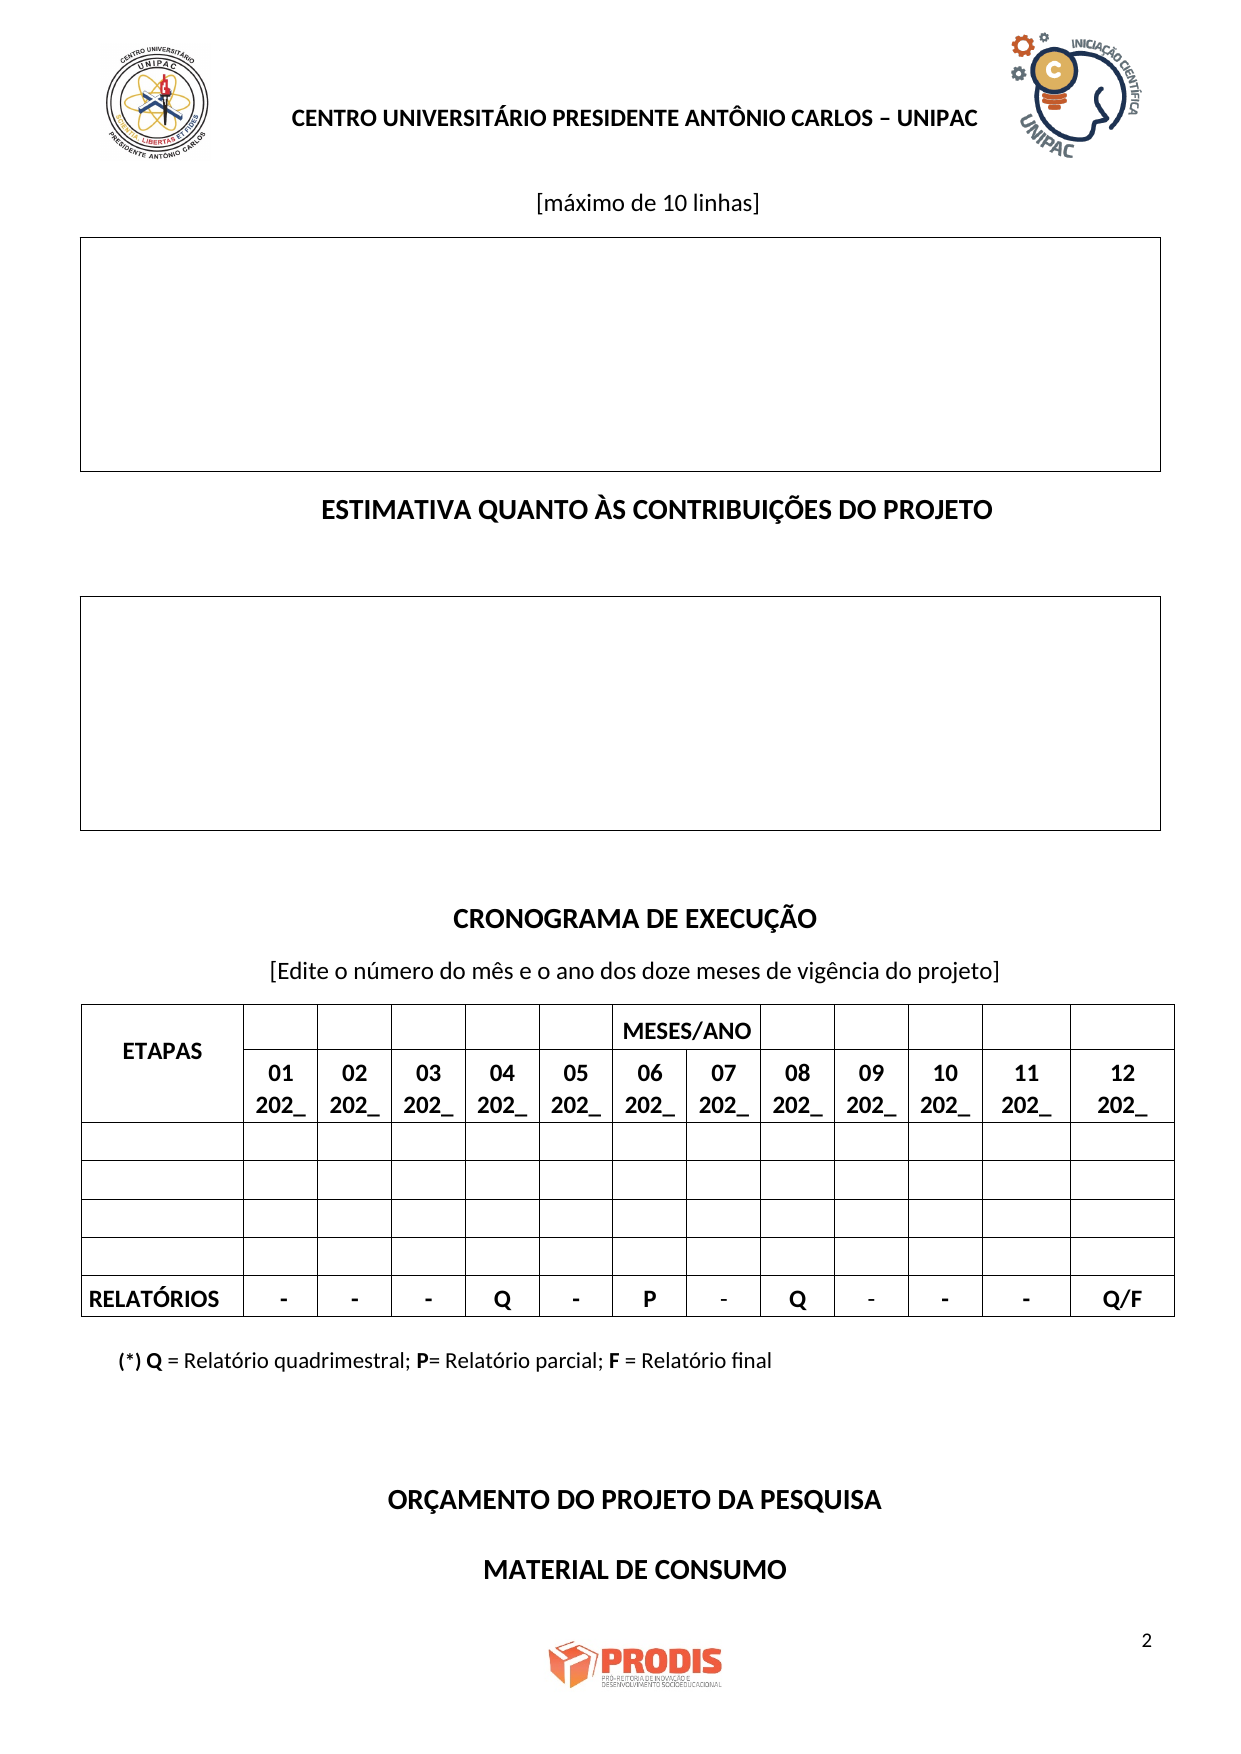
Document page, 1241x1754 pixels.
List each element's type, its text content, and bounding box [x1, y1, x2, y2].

table_cell [909, 1238, 982, 1275]
table_cell [835, 1123, 908, 1160]
table_cell 05 202_ [540, 1050, 612, 1122]
table_cell [1071, 1238, 1174, 1275]
text ORÇAMENTO DO PROJETO DA PESQUISA [118, 1481, 1152, 1517]
table_cell [613, 1238, 686, 1275]
table_cell [1071, 1161, 1174, 1198]
table_cell [392, 1161, 465, 1198]
table_cell RELATÓRIOS [82, 1276, 243, 1316]
table_cell 03 202_ [392, 1050, 465, 1122]
table_cell [761, 1161, 834, 1198]
table_cell [392, 1123, 465, 1160]
table_cell [466, 1123, 539, 1160]
table_cell - [392, 1276, 465, 1316]
table_cell - [835, 1276, 908, 1316]
table_cell 09 202_ [835, 1050, 908, 1122]
table_cell 04 202_ [466, 1050, 539, 1122]
table_cell 07 202_ [687, 1050, 760, 1122]
table_cell [540, 1123, 612, 1160]
table_cell [540, 1200, 612, 1237]
table_cell [392, 1238, 465, 1275]
table_cell [835, 1200, 908, 1237]
table_cell - [983, 1276, 1070, 1316]
table_header MESES/ANO [613, 1005, 760, 1049]
table_cell [687, 1161, 760, 1198]
table_cell [613, 1200, 686, 1237]
table_cell P [613, 1276, 686, 1316]
table_cell - [540, 1276, 612, 1316]
picture [543, 1629, 727, 1697]
table_cell [540, 1238, 612, 1275]
table_cell [909, 1161, 982, 1198]
table_header [392, 1005, 465, 1049]
table_header [983, 1005, 1070, 1049]
table_cell 01 202_ [244, 1050, 317, 1122]
table_header [540, 1005, 612, 1049]
table_cell [1071, 1200, 1174, 1237]
table_cell [466, 1161, 539, 1198]
table_cell [613, 1123, 686, 1160]
table_cell - [244, 1276, 317, 1316]
table_cell [687, 1238, 760, 1275]
table_header [466, 1005, 539, 1049]
table_cell 02 202_ [318, 1050, 391, 1122]
table_cell [761, 1200, 834, 1237]
text [máximo de 10 linhas] [118, 187, 1178, 218]
table_cell - [687, 1276, 760, 1316]
table_cell [82, 1123, 243, 1160]
table_header [835, 1005, 908, 1049]
table_cell [1071, 1123, 1174, 1160]
table_cell Q [761, 1276, 834, 1316]
table_cell [613, 1161, 686, 1198]
text [Edite o número do mês e o ano dos doze meses de vigência do projeto] [118, 955, 1152, 985]
table_cell [761, 1238, 834, 1275]
table_header [244, 1005, 317, 1049]
table_cell 06 202_ [613, 1050, 686, 1122]
table_cell [983, 1200, 1070, 1237]
table_header ETAPAS [82, 1005, 243, 1122]
picture [1001, 21, 1152, 169]
table_header [909, 1005, 982, 1049]
table_cell 08 202_ [761, 1050, 834, 1122]
table_cell 11 202_ [983, 1050, 1070, 1122]
table_cell [318, 1161, 391, 1198]
table_header [761, 1005, 834, 1049]
table_cell [466, 1200, 539, 1237]
table_header [1071, 1005, 1174, 1049]
table_cell [244, 1161, 317, 1198]
table_cell [909, 1200, 982, 1237]
text MATERIAL DE CONSUMO [118, 1551, 1152, 1587]
table_cell [244, 1238, 317, 1275]
table_header [318, 1005, 391, 1049]
table_cell [392, 1200, 465, 1237]
table_cell [983, 1238, 1070, 1275]
table_cell [761, 1123, 834, 1160]
table_cell [244, 1200, 317, 1237]
table_cell [983, 1161, 1070, 1198]
table_cell [909, 1123, 982, 1160]
table_cell [835, 1161, 908, 1198]
text (*) Q = Relatório quadrimestral; P= Relatório parcial; F = Relatório final [118, 1346, 1152, 1374]
table_cell [82, 1161, 243, 1198]
table_cell [82, 1200, 243, 1237]
table_cell [244, 1123, 317, 1160]
table_cell [466, 1238, 539, 1275]
table_cell 12 202_ [1071, 1050, 1174, 1122]
table_cell [983, 1123, 1070, 1160]
table_cell [82, 1238, 243, 1275]
table_cell [318, 1238, 391, 1275]
table_cell [687, 1200, 760, 1237]
table_cell [540, 1161, 612, 1198]
table_cell - [318, 1276, 391, 1316]
text ESTIMATIVA QUANTO ÀS CONTRIBUIÇÕES DO PROJETO [118, 491, 1196, 527]
table_cell [835, 1238, 908, 1275]
table_cell Q [466, 1276, 539, 1316]
text CRONOGRAMA DE EXECUÇÃO [118, 900, 1152, 935]
picture [100, 43, 211, 161]
table_cell Q/F [1071, 1276, 1174, 1316]
table_cell [687, 1123, 760, 1160]
table_cell [318, 1123, 391, 1160]
table_cell - [909, 1276, 982, 1316]
table_cell 10 202_ [909, 1050, 982, 1122]
table_cell [318, 1200, 391, 1237]
